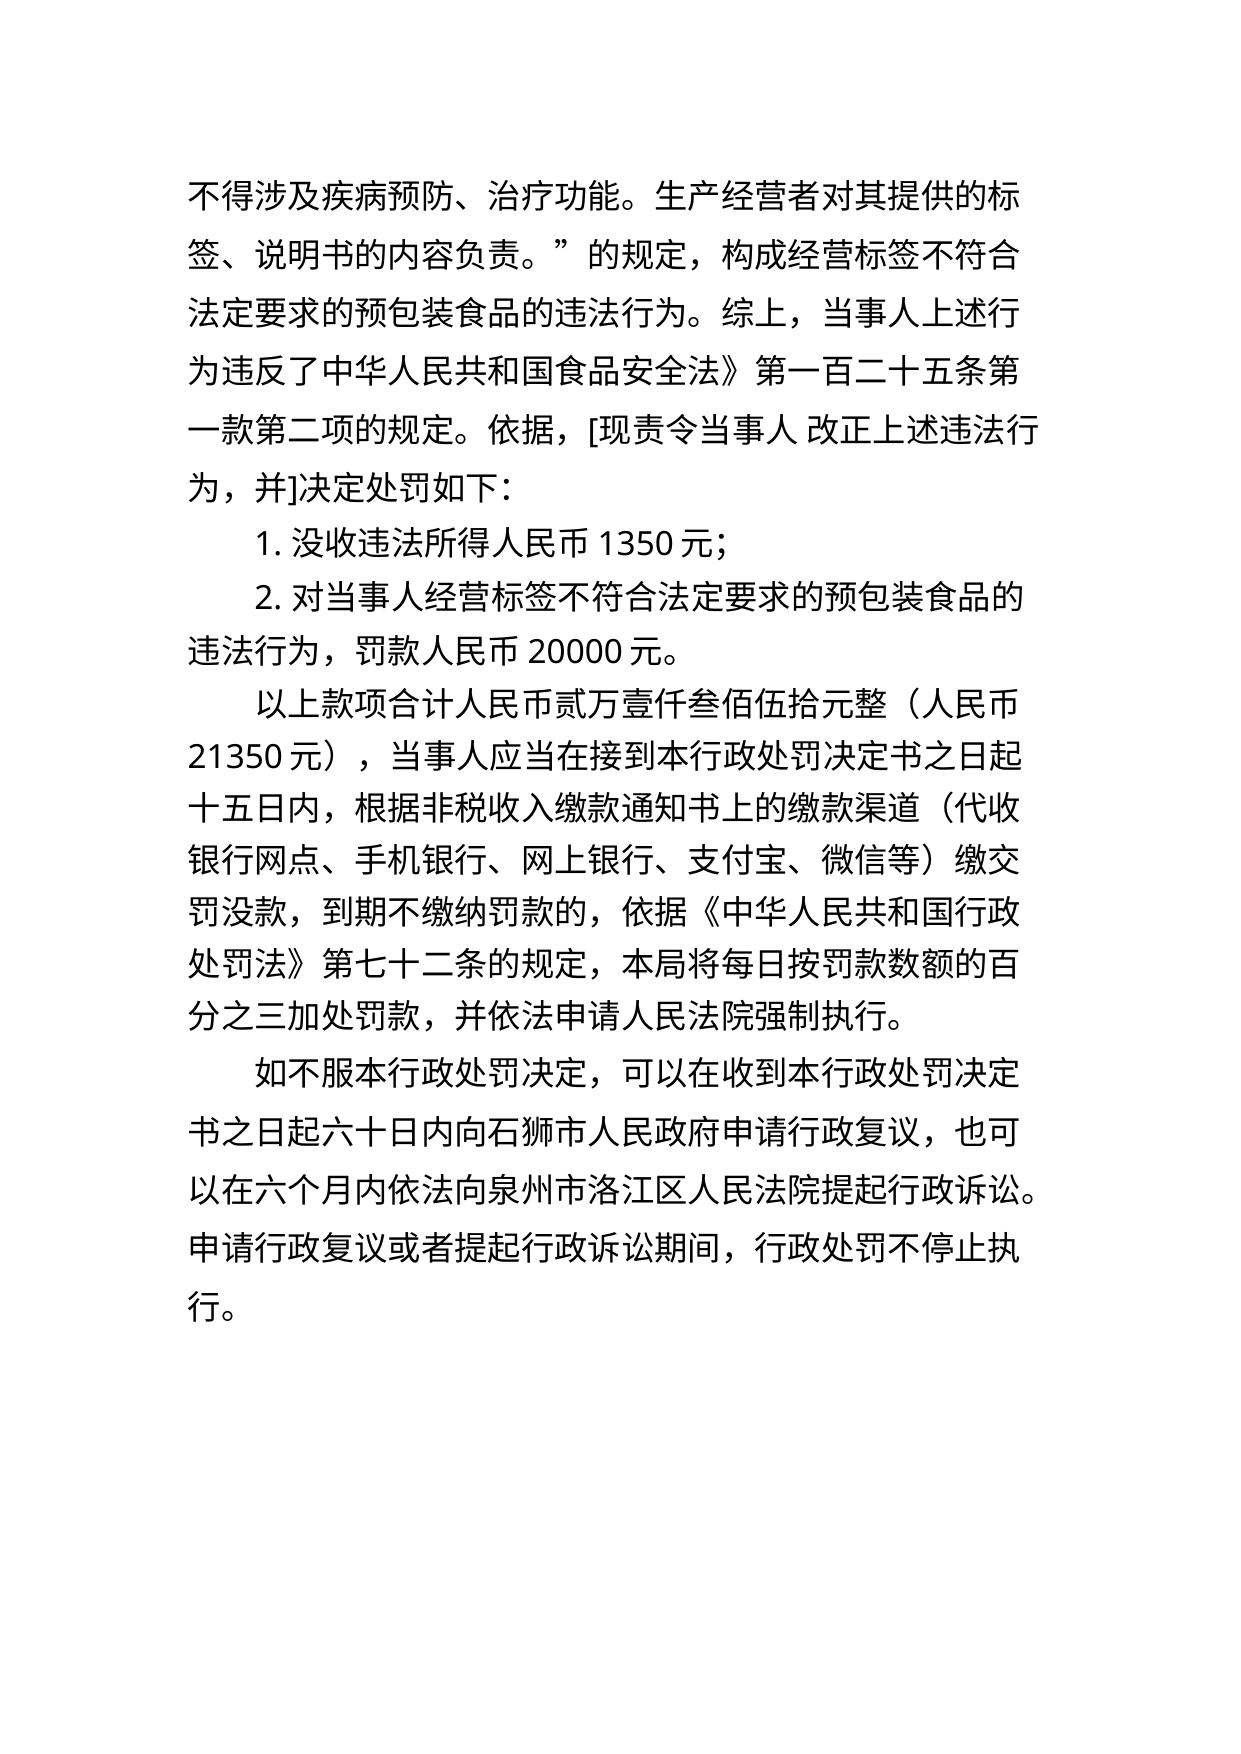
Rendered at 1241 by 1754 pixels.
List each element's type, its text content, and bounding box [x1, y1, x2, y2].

text 2. 对当事人经营标签不符合法定要求的预包装食品的违法行为，罚款人民币20000元。 [187, 566, 1053, 674]
text 如不服本行政处罚决定，可以在收到本行政处罚决定书之日起六十日内向石狮市人民政府申请行政复议，也可以在六个月内依法向泉州市洛江区人民法院提起行政诉讼。申请行政复议或者提起行政诉讼期间，行政处罚不停止执行。 [187, 1039, 1053, 1331]
text 1. 没收违法所得人民币1350元； [187, 512, 1053, 566]
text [187, 162, 1053, 512]
text 以上款项合计人民币贰万壹仟叁佰伍拾元整（人民币21350元），当事人应当在接到本行政处罚决定书之日起十五日内，根据非税收入缴款通知书上的缴款渠道（代收银行网点、手机银行、网上银行、支付宝、微信等）缴交罚没款，到期不缴纳罚款的，依据《中华人民共和国行政处罚法》第七十二条的规定，本局将每日按罚款数额的百分之三加处罚款，并依法申请人民法院强制执行。 [187, 674, 1053, 1039]
